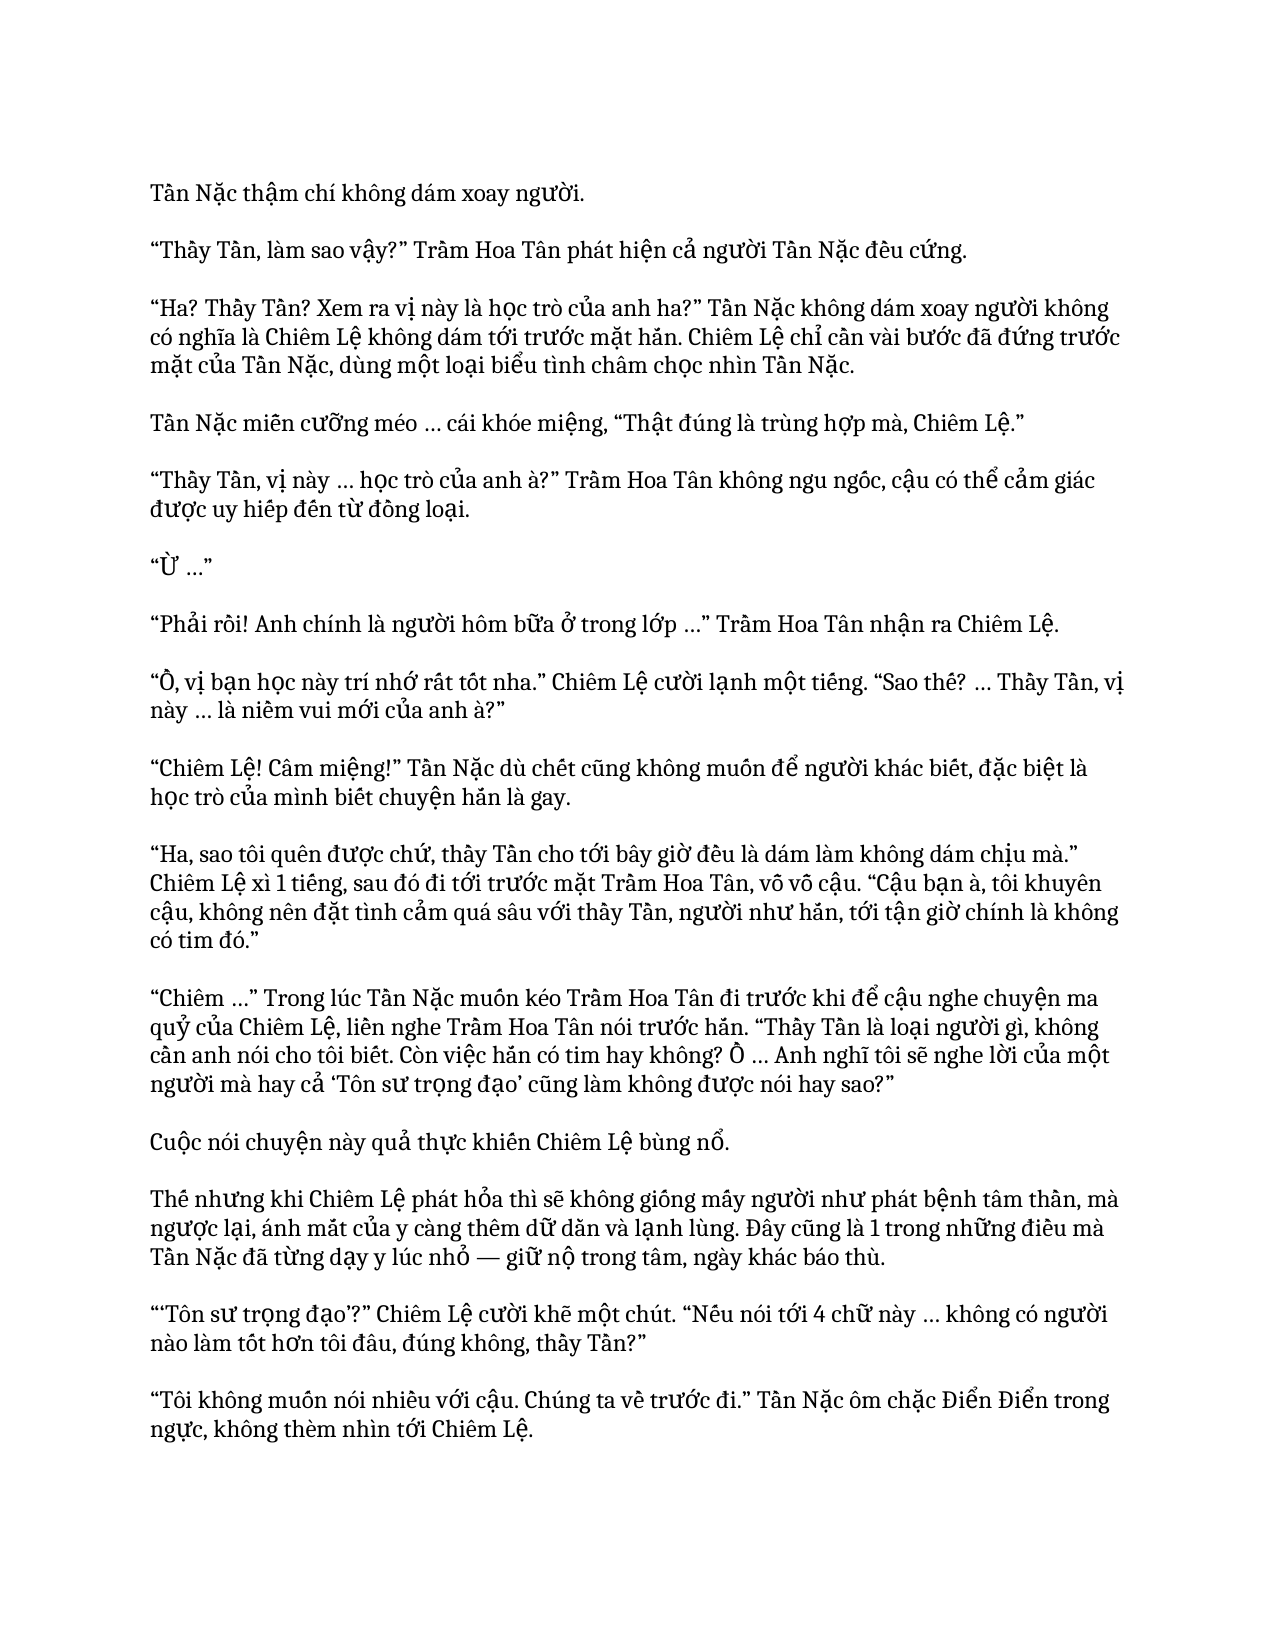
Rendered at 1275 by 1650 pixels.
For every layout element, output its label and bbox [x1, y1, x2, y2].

text [150, 150, 1125, 1472]
